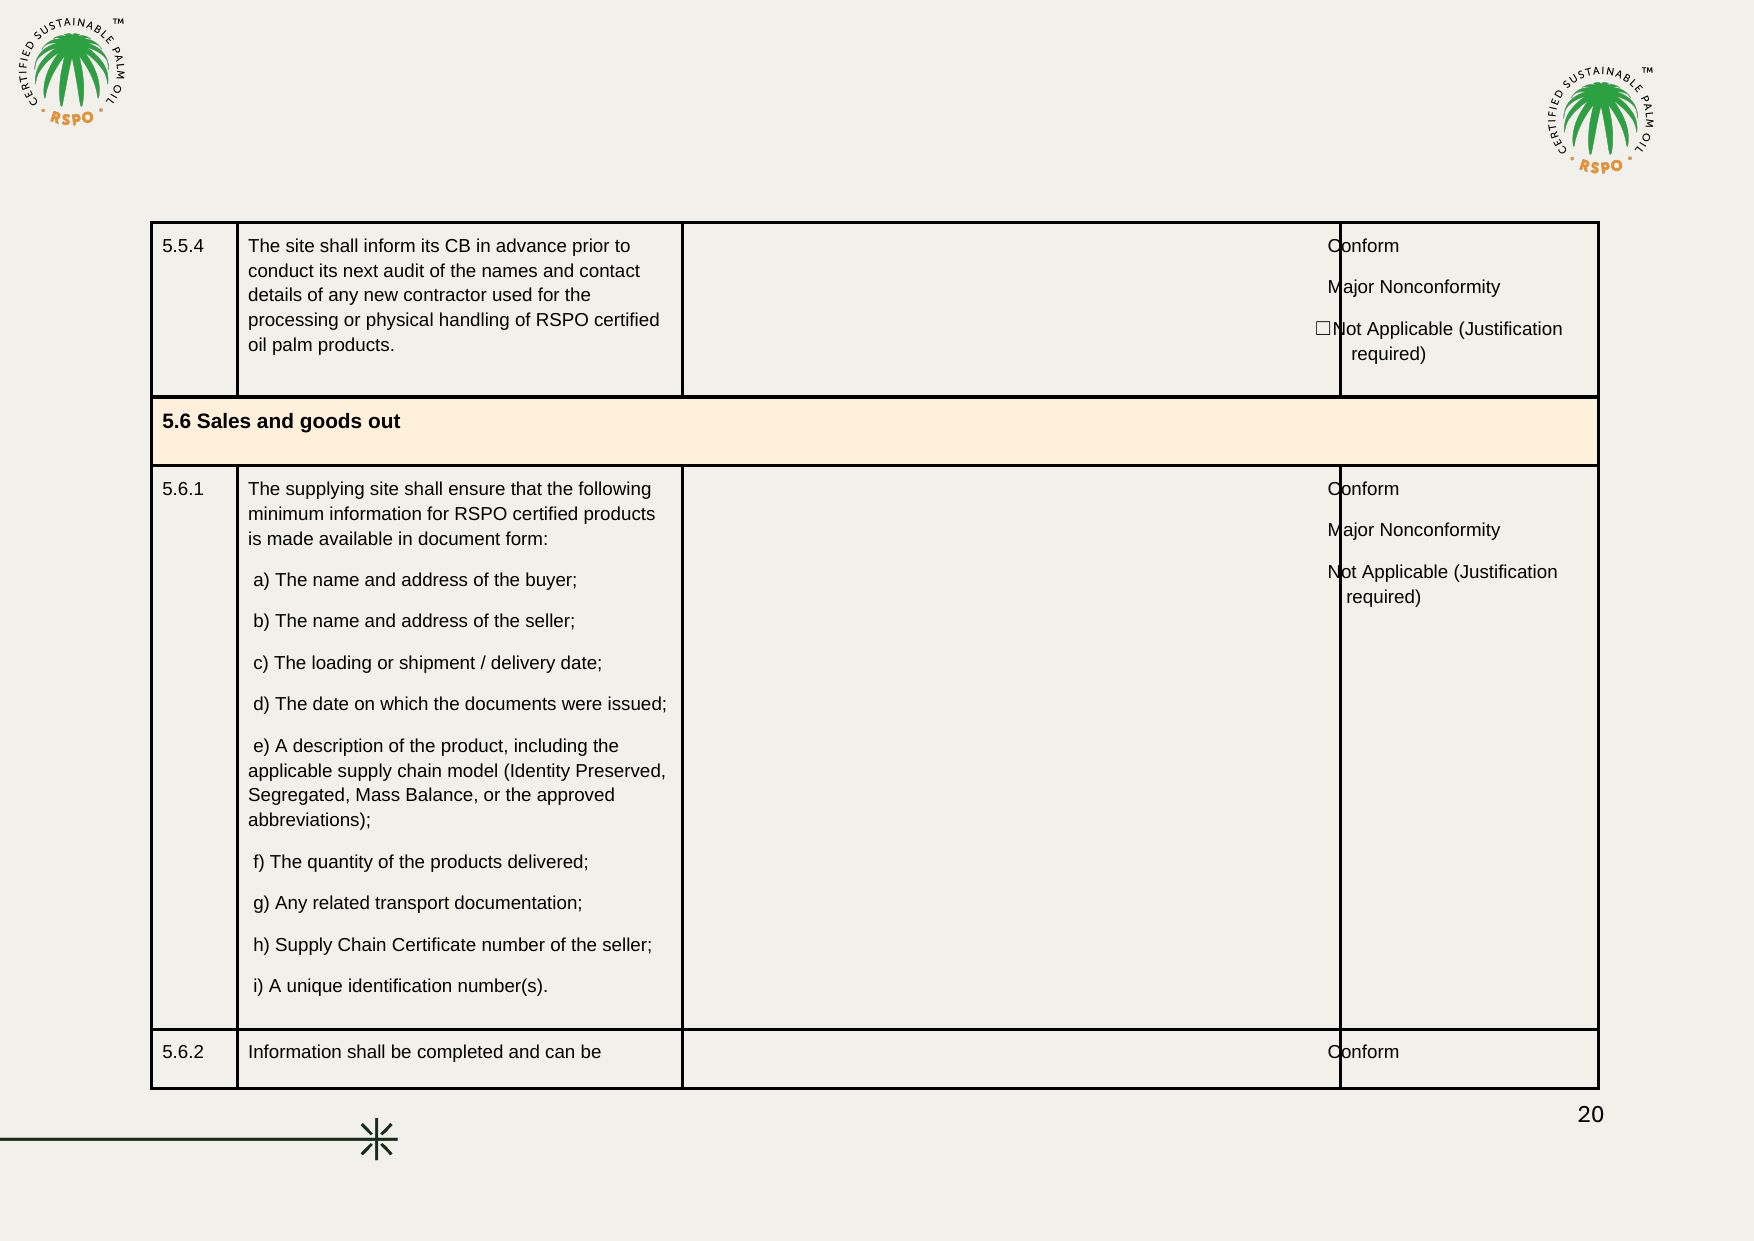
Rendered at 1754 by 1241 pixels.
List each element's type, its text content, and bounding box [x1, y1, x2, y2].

table_cell The supplying site shall ensure that the following minimum information for RSPO certified products is made available in document form: a) The name and address of the buyer; b) The name and address of the seller; c) The loading or shipment / delivery date; d) The date on which the documents were issued; e) A description of the product, including the applicable supply chain model (Identity Preserved, Segregated, Mass Balance, or the approved abbreviations); f) The quantity of the products delivered; g) Any related transport documentation; h) Supply Chain Certificate number of the seller; i) A unique identification number(s). [239, 467, 681, 1028]
table_cell 5.6.1 [153, 467, 236, 1028]
table_cell [684, 467, 1339, 1028]
table_cell Conform Major Nonconformity Not Applicable (Justification required) [1342, 1031, 1597, 1087]
table_cell Conform Major Nonconformity Not Applicable (Justification required) [1342, 224, 1597, 395]
table_cell 5.6 Sales and goods out [153, 399, 1597, 464]
picture [0, 1101, 426, 1177]
table_cell [684, 1031, 1339, 1087]
picture [0, 0, 143, 144]
table_cell [684, 224, 1339, 395]
table_cell 5.5.4 [153, 224, 236, 395]
table_cell The site shall inform its CB in advance prior to conduct its next audit of the names and contact details of any new contractor used for the processing or physical handling of RSPO certified oil palm products. [239, 224, 681, 395]
table_cell Conform Major Nonconformity Not Applicable (Justification required) [1342, 467, 1597, 1028]
picture [1529, 48, 1672, 192]
table_cell 5.6.2 [153, 1031, 236, 1087]
